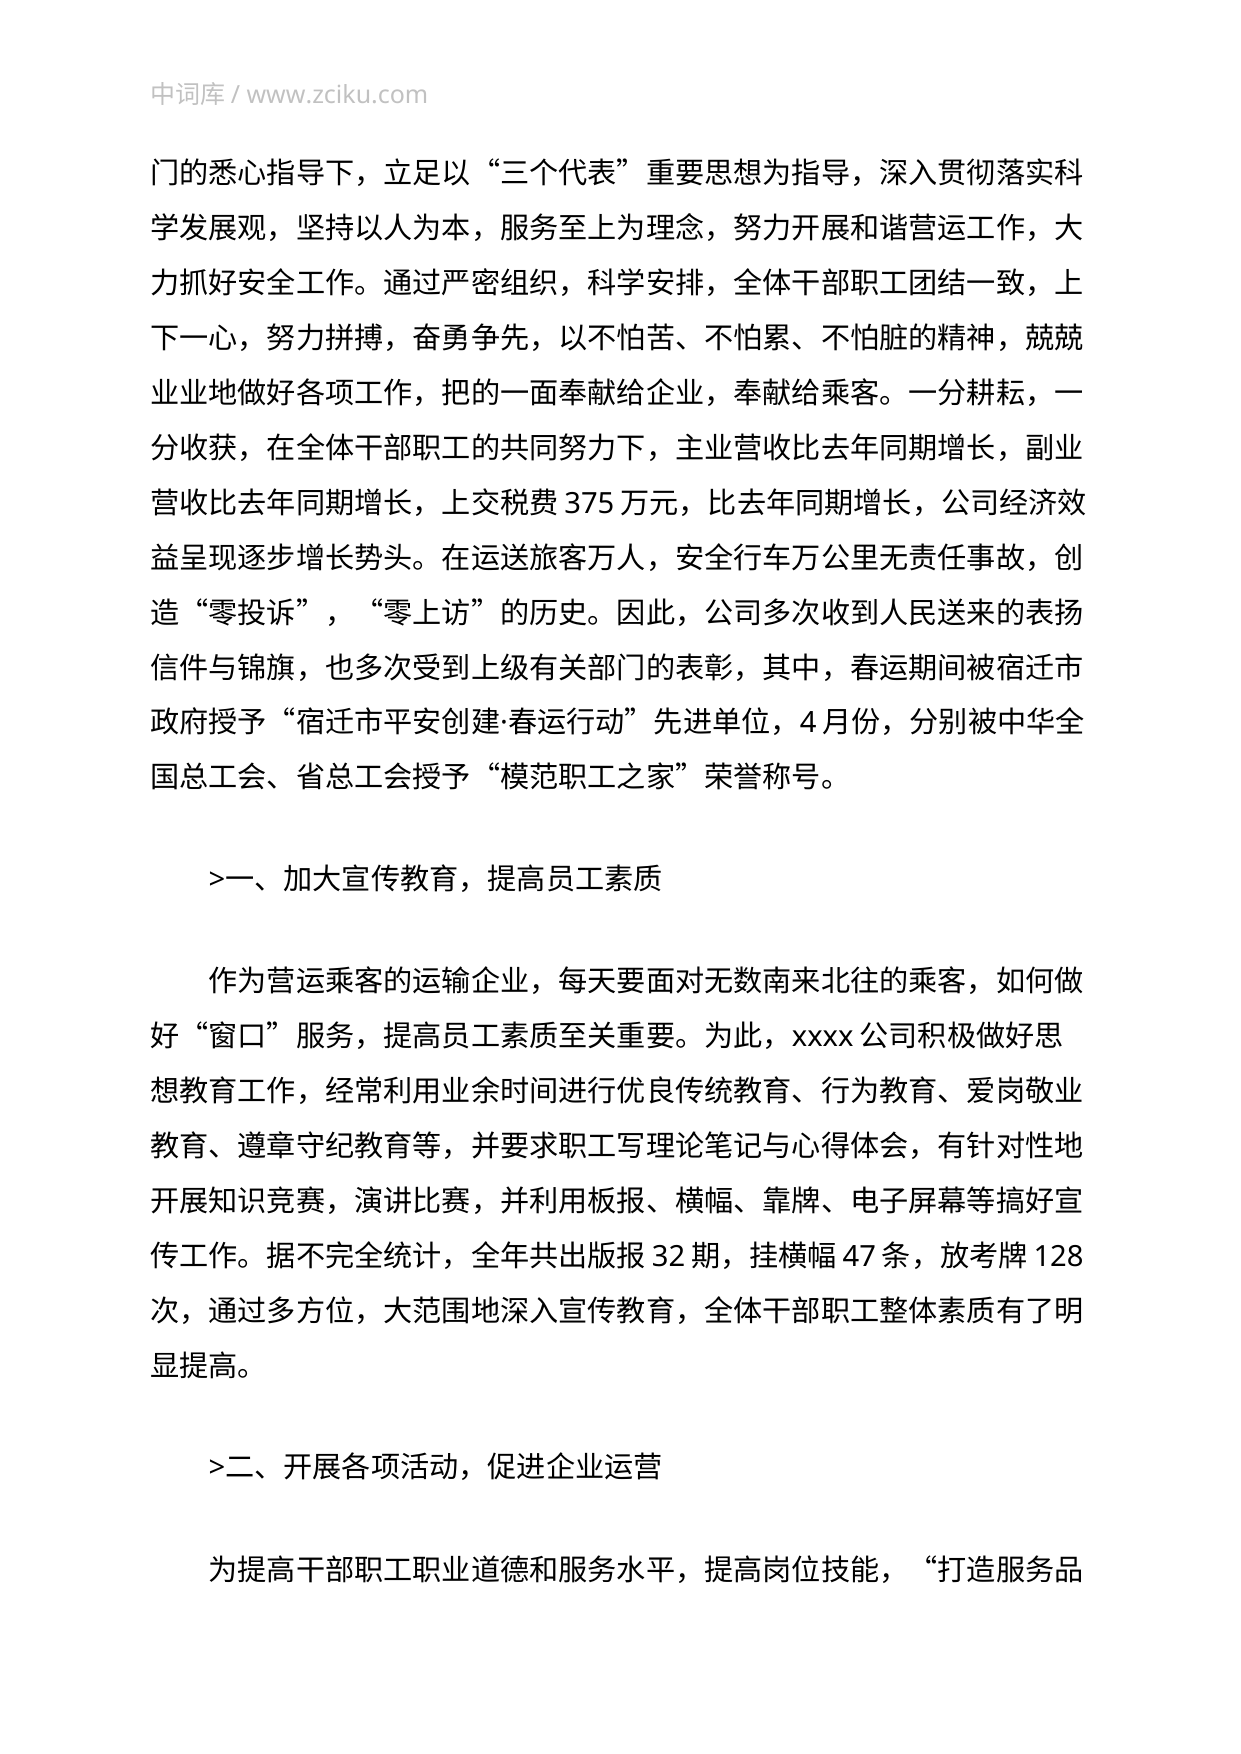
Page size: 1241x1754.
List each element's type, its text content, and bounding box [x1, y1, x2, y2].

text >一、加大宣传教育，提高员工素质 [150, 856, 1090, 898]
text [150, 150, 1090, 796]
text >二、开展各项活动，促进企业运营 [150, 1444, 1090, 1486]
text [150, 1546, 1090, 1588]
text 作为营运乘客的运输企业，每天要面对无数南来北往的乘客，如何做好“窗口”服务，提高员工素质至关重要。为此，xxxx公司积极做好思想教育工作，经常利用业余时间进行优良传统教育、行为教育、爱岗敬业教育、遵章守纪教育等，并要求职工写理论笔记与心得体会，有针对性地开展知识竞赛，演讲比赛，并利用板报、横幅、靠牌、电子屏幕等搞好宣传工作。据不完全统计，全年共出版报32期，挂横幅47条，放考牌128次，通过多方位，大范围地深入宣传教育，全体干部职工整体素质有了明显提高。 [150, 958, 1090, 1384]
